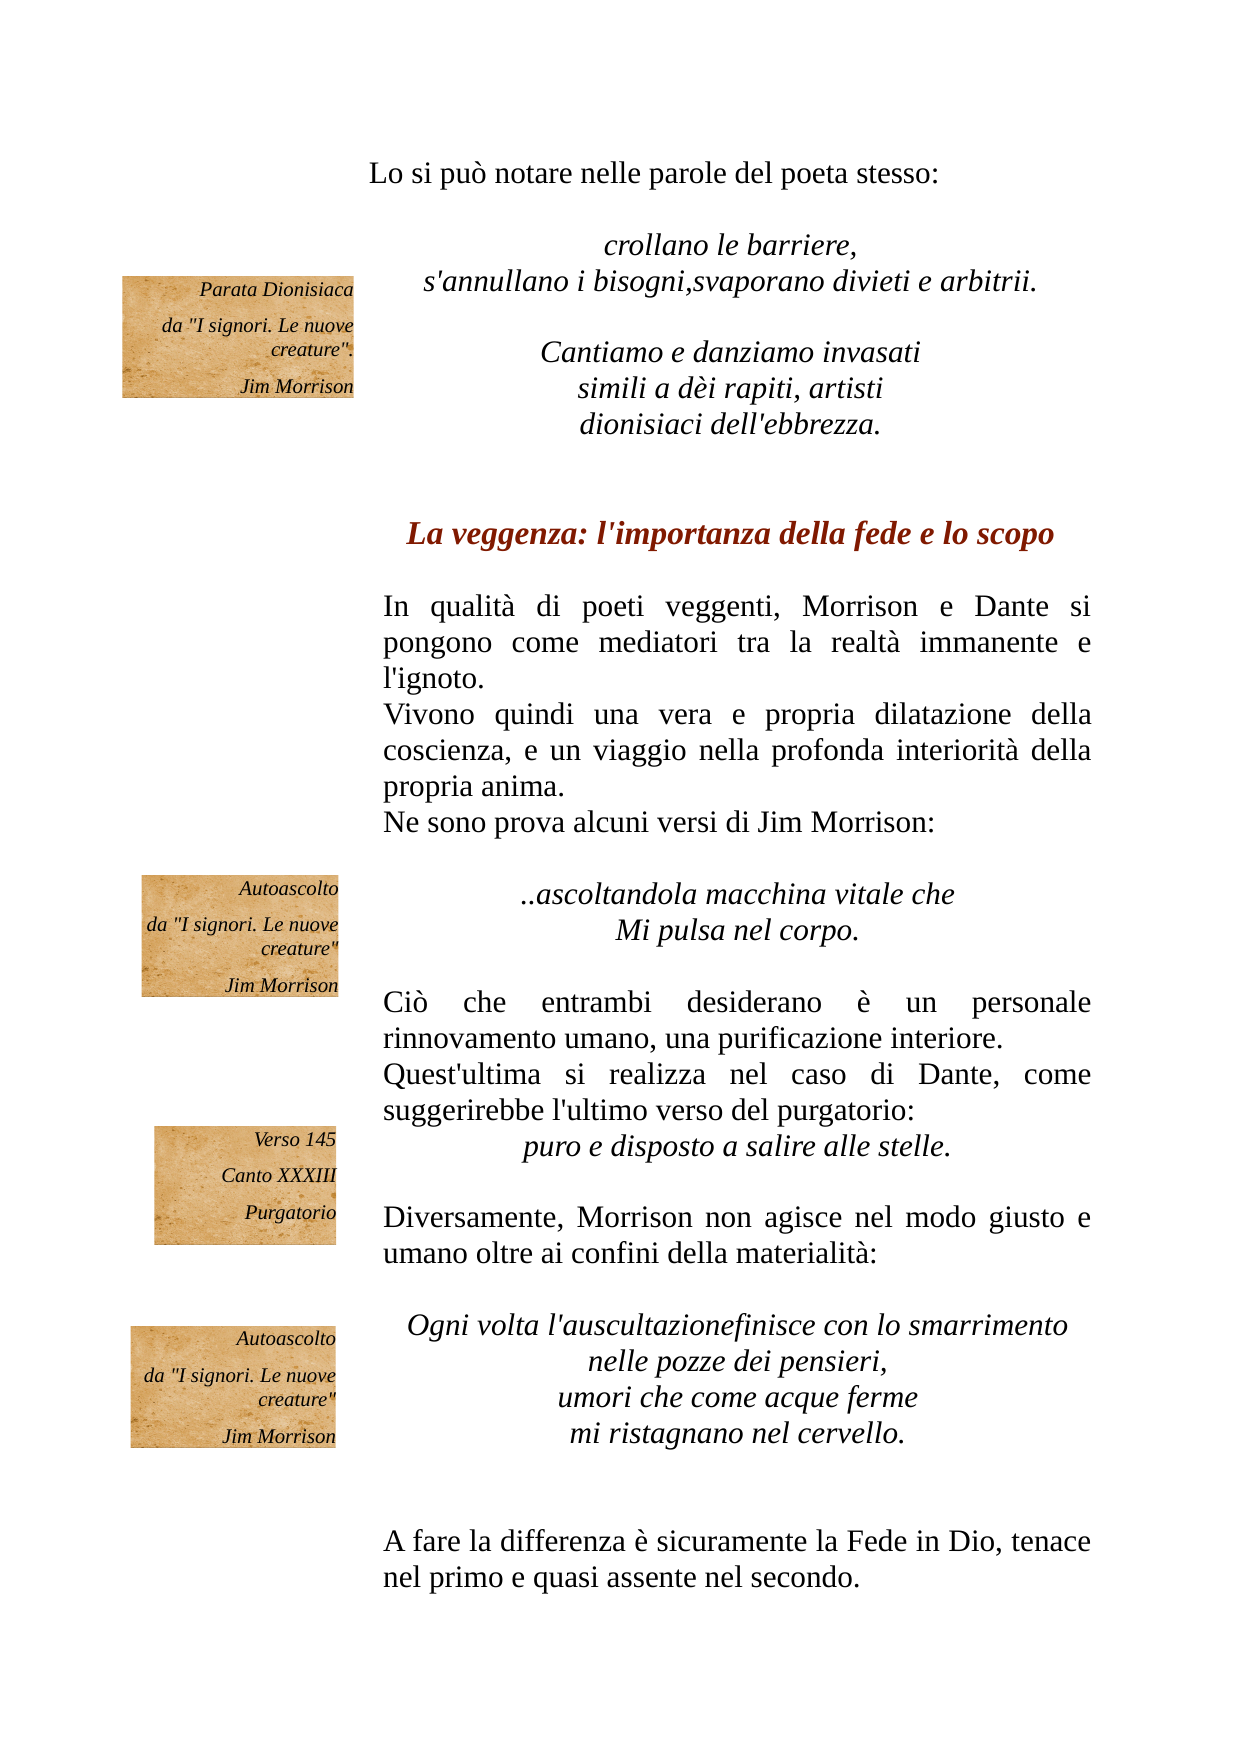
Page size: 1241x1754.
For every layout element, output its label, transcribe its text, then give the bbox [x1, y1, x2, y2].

picture [141, 875, 339, 997]
text puro e disposto a salire alle stelle. [383, 1127, 1092, 1163]
picture [130, 1326, 336, 1448]
text In qualità di poeti veggenti, Morrison e Dante si pongono come mediatori tra la realtà immanente e l'ignoto. [383, 588, 1092, 696]
text Vivono quindi una vera e propria dilatazione della coscienza, e un viaggio nella profonda interiorità della propria anima. [383, 696, 1092, 803]
text Ciò che entrambi desiderano è un personale rinnovamento umano, una purificazione interiore. [383, 983, 1092, 1055]
text Quest'ultima si realizza nel caso di Dante, come suggerirebbe l'ultimo verso del purgatorio: [383, 1055, 1092, 1127]
text Cantiamo e danziamo invasati [369, 334, 1092, 370]
text Ogni volta l'auscultazionefinisce con lo smarrimento [383, 1306, 1092, 1342]
text mi ristagnano nel cervello. [383, 1414, 1092, 1450]
text Lo si può notare nelle parole del poeta stesso: [369, 154, 1092, 190]
text La veggenza: l'importanza della fede e lo scopo [369, 513, 1092, 552]
picture [122, 276, 354, 398]
text crollano le barriere, [369, 226, 1092, 262]
picture [154, 1126, 337, 1245]
text Mi pulsa nel corpo. [383, 911, 1092, 947]
text s'annullano i bisogni,svaporano divieti e arbitrii. [369, 262, 1092, 298]
text simili a dèi rapiti, artisti [369, 370, 1092, 406]
text nelle pozze dei pensieri, [383, 1342, 1092, 1378]
text A fare la differenza è sicuramente la Fede in Dio, tenace nel primo e quasi assente nel secondo. [383, 1522, 1092, 1594]
text dionisiaci dell'ebbrezza. [369, 406, 1092, 442]
text Ne sono prova alcuni versi di Jim Morrison: [383, 803, 1092, 839]
text ..ascoltandola macchina vitale che [383, 875, 1092, 911]
text umori che come acque ferme [383, 1378, 1092, 1414]
text Diversamente, Morrison non agisce nel modo giusto e umano oltre ai confini della materialità: [383, 1199, 1092, 1271]
